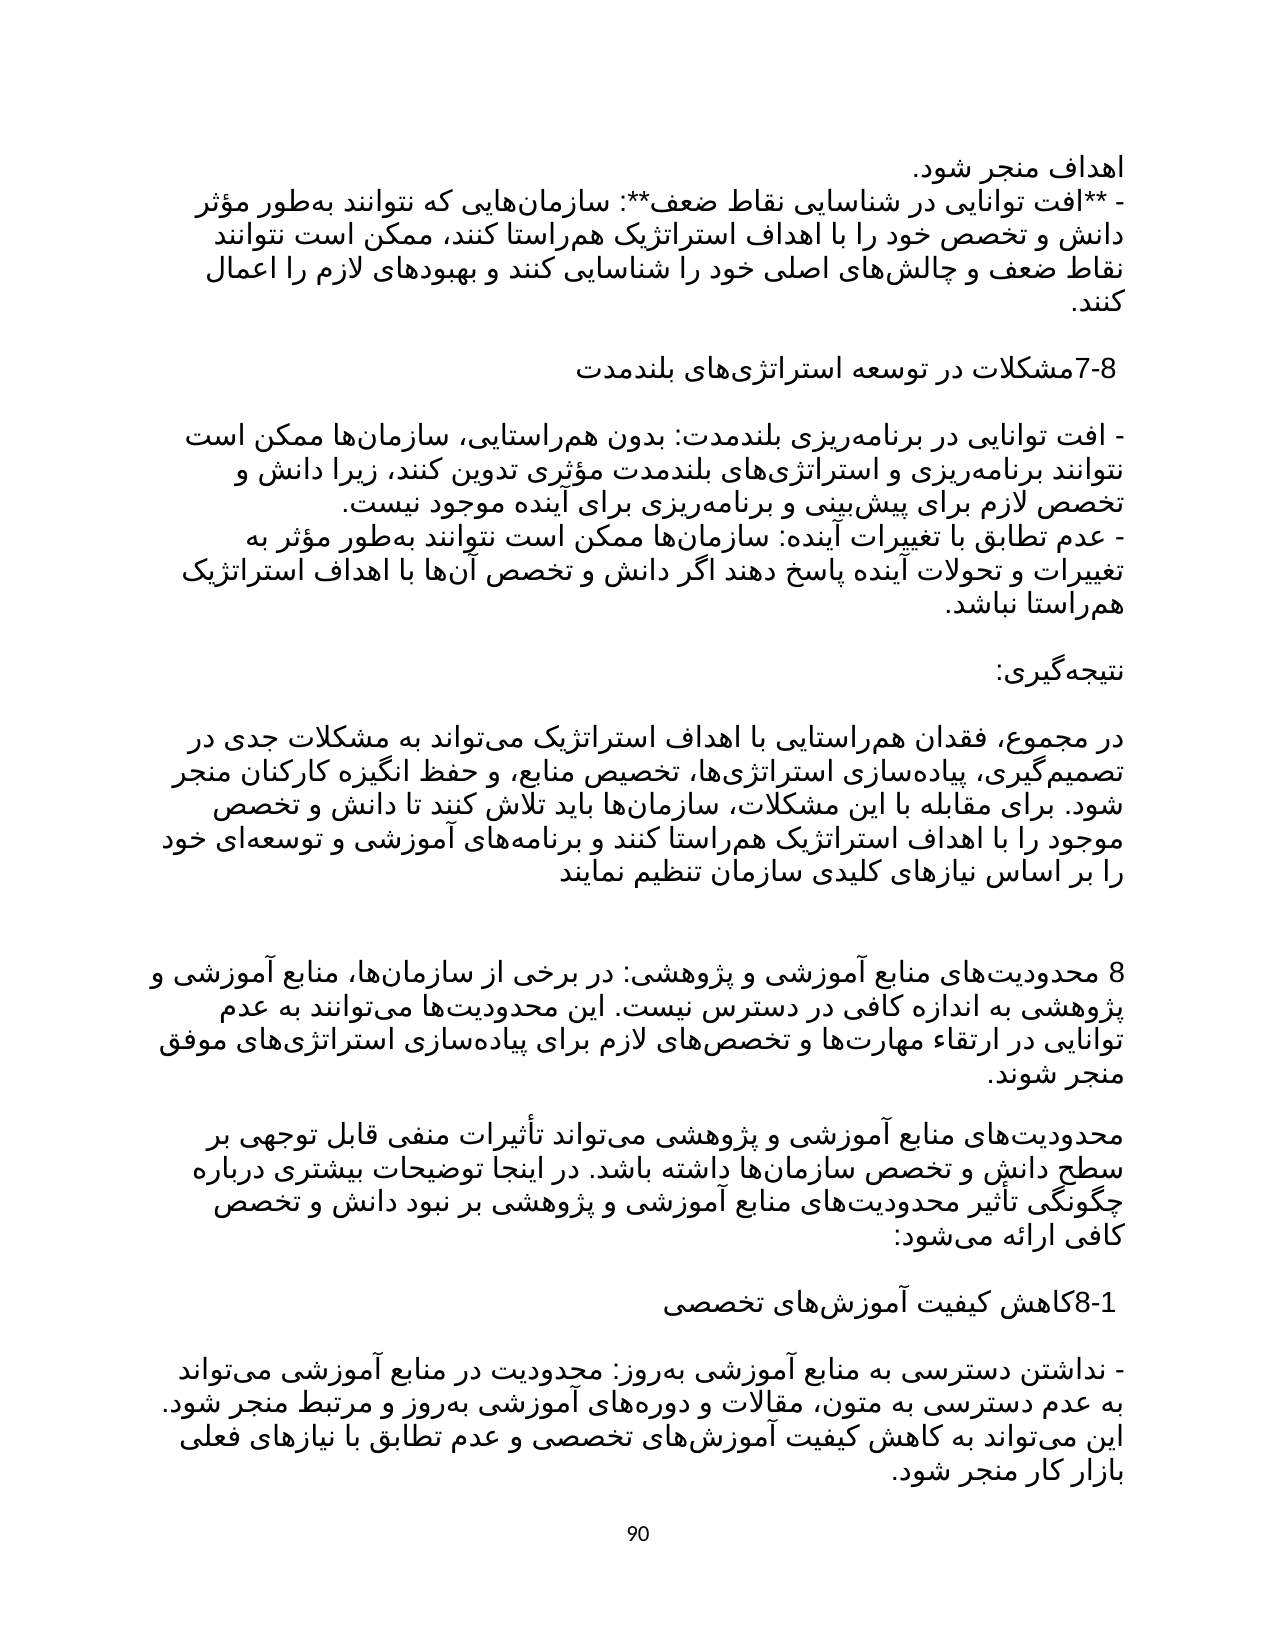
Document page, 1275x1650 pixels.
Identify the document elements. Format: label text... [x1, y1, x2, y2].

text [150, 150, 1125, 619]
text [150, 1117, 1125, 1486]
text 8 محدودیت‌های منابع آموزشی و پژوهشی: در برخی از سازمان‌ها، منابع آموزشی و پژوهشی به اندازه کافی در دسترس نیست. این محدودیت‌ها می‌توانند به عدم توانایی در ارتقاء مهارت‌ها و تخصص‌های لازم برای پیاده‌سازی استراتژی‌های موفق منجر شوند. [150, 955, 1125, 1117]
text نتیجه‌گیری: در مجموع، فقدان هم‌راستایی با اهداف استراتژیک می‌تواند به مشکلات جدی در تصمیم‌گیری، پیاده‌سازی استراتژی‌ها، تخصیص منابع، و حفظ انگیزه کارکنان منجر شود. برای مقابله با این مشکلات، سازمان‌ها باید تلاش کنند تا دانش و تخصص موجود را با اهداف استراتژیک هم‌راستا کنند و برنامه‌های آموزشی و توسعه‌ای خود را بر اساس نیازهای کلیدی سازمان تنظیم نمایند [150, 653, 1125, 888]
